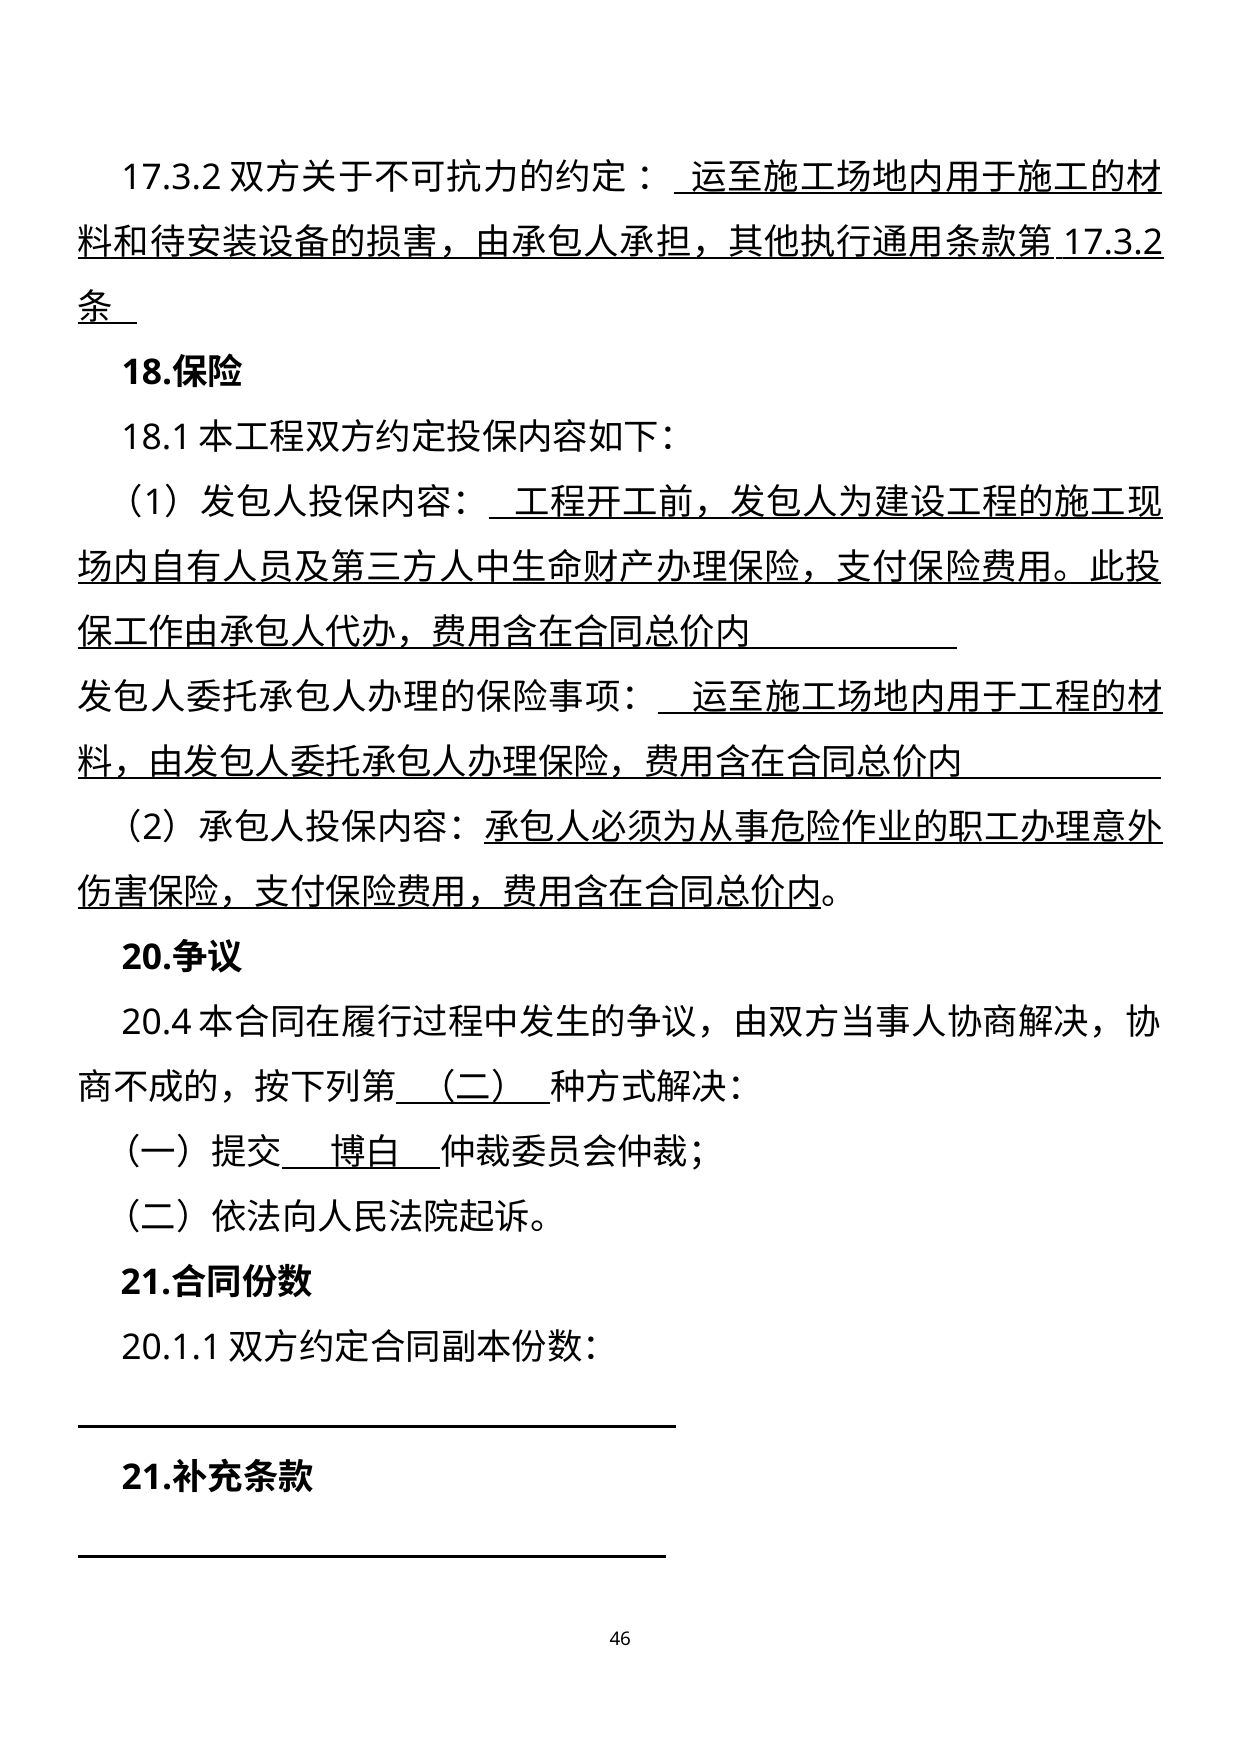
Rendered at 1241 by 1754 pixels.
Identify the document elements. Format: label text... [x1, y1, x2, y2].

text 发包人委托承包人办理的保险事项： 运至施工场地内用于工程的材料，由发包人委托承包人办理保险，费用含在合同总价内 [77, 661, 1163, 791]
text 20.1.1双方约定合同副本份数： [77, 1311, 1163, 1376]
text （2）承包人投保内容：承包人必须为从事危险作业的职工办理意外伤害保险，支付保险费用，费用含在合同总价内。 [77, 791, 1163, 921]
text 18.1本工程双方约定投保内容如下： [77, 401, 1163, 466]
text 21.补充条款 [77, 1441, 1163, 1506]
text （1）发包人投保内容： 工程开工前，发包人为建设工程的施工现场内自有人员及第三方人中生命财产办理保险，支付保险费用。此投保工作由承包人代办，费用含在合同总价内 [77, 466, 1163, 661]
text 18.保险 [77, 336, 1163, 401]
text 20.争议 [77, 921, 1163, 986]
text （二）依法向人民法院起诉。 [77, 1181, 1163, 1246]
text 21.合同份数 [77, 1246, 1163, 1311]
text 17.3.2双方关于不可抗力的约定 ： 运至施工场地内用于施工的材料和待安装设备的损害，由承包人承担，其他执行通用条款第17.3.2条 [77, 141, 1163, 336]
text 20.4本合同在履行过程中发生的争议，由双方当事人协商解决，协商不成的，按下列第 （二） 种方式解决： [77, 986, 1163, 1116]
text （一）提交 博白 仲裁委员会仲裁； [77, 1116, 1163, 1181]
